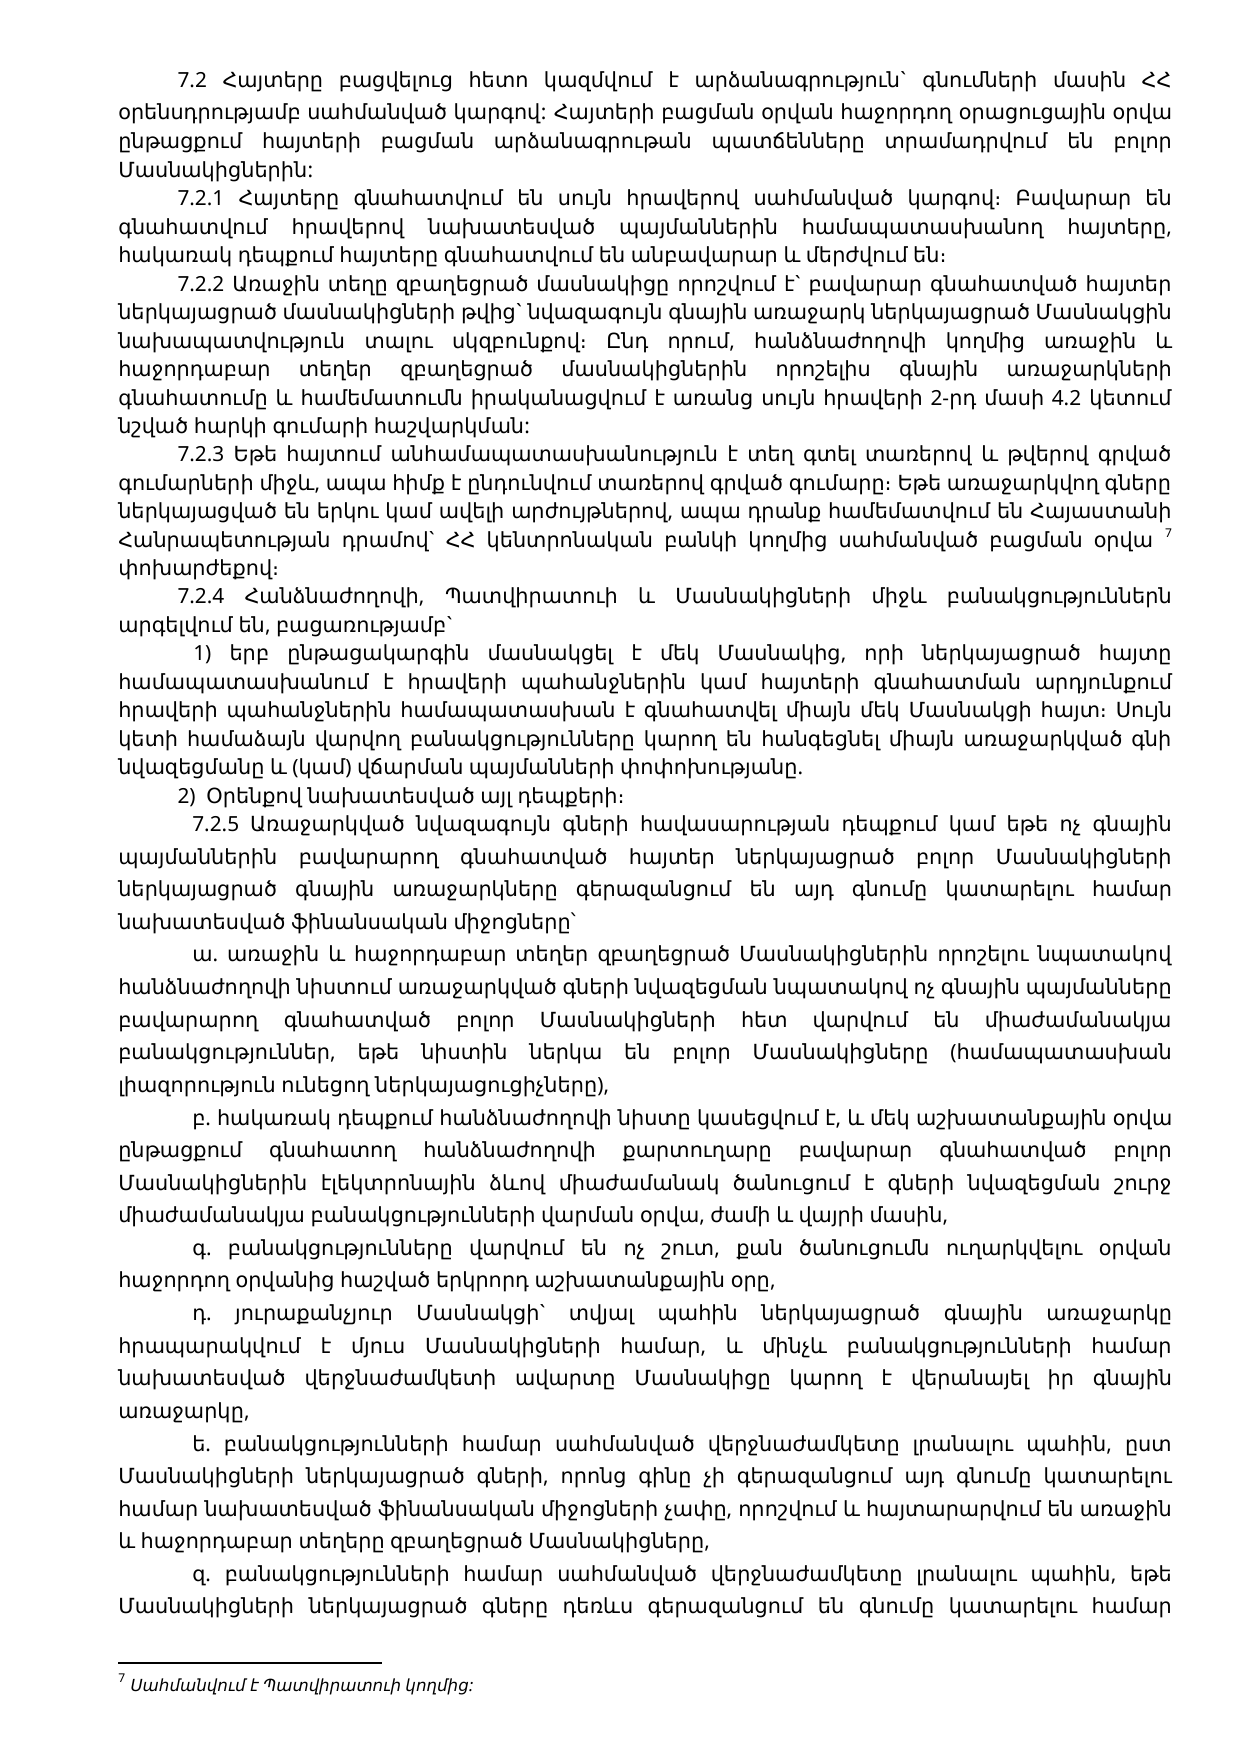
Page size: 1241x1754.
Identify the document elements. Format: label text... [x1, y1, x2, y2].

text դ. յուրաքանչյուր Մասնակցի` տվյալ պահին ներկայացրած գնային առաջարկը հրապարակվում է մյուս Մասնակիցների համար, և մինչև բանակցությունների համար նախատեսված վերջնաժամկետի ավարտը Մասնակիցը կարող է վերանայել իր գնային առաջարկը, [118, 1298, 1172, 1424]
text 1) երբ ընթացակարգին մասնակցել է մեկ Մասնակից, որի ներկայացրած հայտը համապատասխանում է հրավերի պահանջներին կամ հայտերի գնահատման արդյունքում հրավերի պահանջներին համապատասխան է գնահատվել միայն մեկ Մասնակցի հայտ։ Սույն կետի համաձայն վարվող բանակցությունները կարող են հանգեցնել միայն առաջարկված գնի նվազեցմանը և (կամ) վճարման պայմանների փոփոխությանը. [118, 638, 1172, 781]
text 2) Օրենքով նախատեսված այլ դեպքերի։ [118, 781, 1172, 809]
text 7.2.3 Եթե հայտում անհամապատասխանություն է տեղ գտել տառերով և թվերով գրված գումարների միջև, ապա հիմք է ընդունվում տառերով գրված գումարը։ Եթե առաջարկվող գները ներկայացված են երկու կամ ավելի արժույթներով, ապա դրանք համեմատվում են Հայաստանի Հանրապետության դրամով` ՀՀ կենտրոնական բանկի կողմից սահմանված բացման օրվա փոխարժեքով։ [118, 439, 1172, 582]
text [118, 1559, 1172, 1620]
text 7.2.4 Հանձնաժողովի, Պատվիրատուի և Մասնակիցների միջև բանակցություններն արգելվում են, բացառությամբ` [118, 582, 1172, 638]
text բ. հակառակ դեպքում հանձնաժողովի նիստը կասեցվում է, և մեկ աշխատանքային օրվա ընթացքում գնահատող հանձնաժողովի քարտուղարը բավարար գնահատված բոլոր Մասնակիցներին էլեկտրոնային ձևով միաժամանակ ծանուցում է գների նվազեցման շուրջ միաժամանակյա բանակցությունների վարման օրվա, ժամի և վայրի մասին, [118, 1103, 1172, 1229]
text 7.2 Հայտերը բացվելուց հետո կազմվում է արձանագրություն` գնումների մասին ՀՀ օրենսդրությամբ սահմանված կարգով: Հայտերի բացման օրվան հաջորդող օրացուցային օրվա ընթացքում հայտերի բացման արձանագրութան պատճենները տրամադրվում են բոլոր Մասնակիցներին: [118, 66, 1172, 183]
text 7.2.5 Առաջարկված նվազագույն գների հավասարության դեպքում կամ եթե ոչ գնային պայմաններին բավարարող գնահատված հայտեր ներկայացրած բոլոր Մասնակիցների ներկայացրած գնային առաջարկները գերազանցում են այդ գնումը կատարելու համար նախատեսված ֆինանսական միջոցները՝ [118, 809, 1172, 935]
text ե. բանակցությունների համար սահմանված վերջնաժամկետը լրանալու պահին, ըստ Մասնակիցների ներկայացրած գների, որոնց գինը չի գերազանցում այդ գնումը կատարելու համար նախատեսված ֆինանսական միջոցների չափը, որոշվում և հայտարարվում են առաջին և հաջորդաբար տեղերը զբաղեցրած Մասնակիցները, [118, 1429, 1172, 1555]
text գ. բանակցությունները վարվում են ոչ շուտ, քան ծանուցումն ուղարկվելու օրվան հաջորդող օրվանից հաշված երկրորդ աշխատանքային օրը, [118, 1233, 1172, 1294]
text ա. առաջին և հաջորդաբար տեղեր զբաղեցրած Մասնակիցներին որոշելու նպատակով հանձնաժողովի նիստում առաջարկված գների նվազեցման նպատակով ոչ գնային պայմանները բավարարող գնահատված բոլոր Մասնակիցների հետ վարվում են միաժամանակյա բանակցություններ, եթե նիստին ներկա են բոլոր Մասնակիցները (համապատասխան լիազորություն ունեցող ներկայացուցիչները), [118, 939, 1172, 1098]
text 7.2.2 Առաջին տեղը զբաղեցրած մասնակիցը որոշվում է` բավարար գնահատված հայտեր ներկայացրած մասնակիցների թվից` նվազագույն գնային առաջարկ ներկայացրած Մասնակցին նախապատվություն տալու սկզբունքով։ Ընդ որում, հանձնաժողովի կողմից առաջին և հաջորդաբար տեղեր զբաղեցրած մասնակիցներին որոշելիս գնային առաջարկների գնահատումը և համեմատումն իրականացվում է առանց սույն հրավերի 2-րդ մասի 4.2 կետում նշված հարկի գումարի հաշվարկման: [118, 269, 1172, 439]
text 7.2.1 Հայտերը գնահատվում են սույն հրավերով սահմանված կարգով։ Բավարար են գնահատվում հրավերով նախատեսված պայմաններին համապատասխանող հայտերը, հակառակ դեպքում հայտերը գնահատվում են անբավարար և մերժվում են։ [118, 183, 1172, 269]
